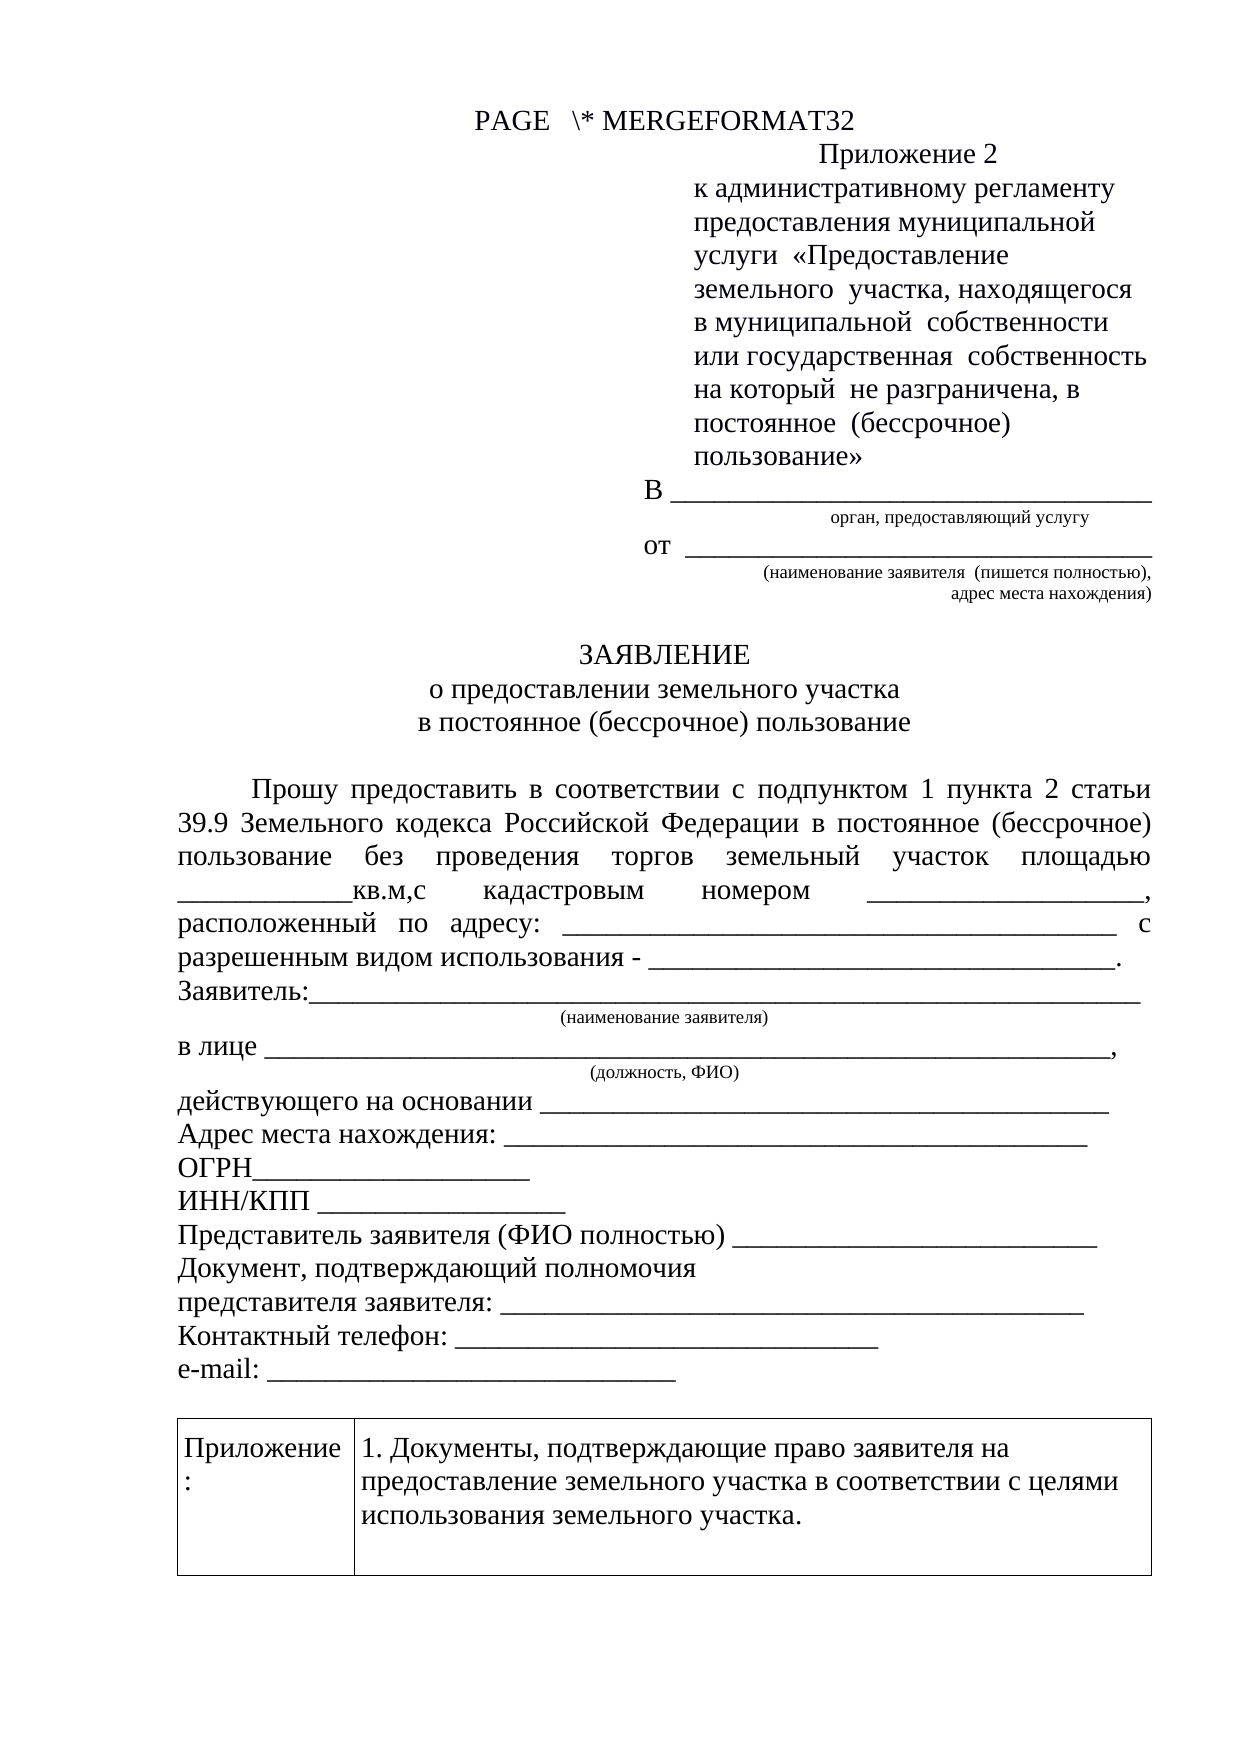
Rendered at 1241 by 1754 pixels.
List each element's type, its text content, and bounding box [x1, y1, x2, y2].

text от ________________________________ [177, 527, 1152, 561]
text орган, предоставляющий услугу [177, 506, 1152, 527]
text Контактный телефон: _____________________________ [177, 1318, 1152, 1351]
text e-mail: ____________________________ [177, 1351, 1152, 1385]
text В _________________________________ [177, 472, 1152, 506]
text ЗАЯВЛЕНИЕ [177, 637, 1152, 671]
text Документ, подтверждающий полномочия [177, 1251, 1152, 1284]
text предоставления муниципальной [693, 204, 1152, 237]
text ОГРН___________________ [177, 1150, 1152, 1183]
text услуги «Предоставление земельного участка, находящегося в муниципальной собственности или государственная собственность на который не разграничена, в постоянное (бессрочное) пользование» [693, 237, 1152, 472]
table_header Приложение: [178, 1419, 354, 1575]
text представителя заявителя: ________________________________________ [177, 1284, 1152, 1318]
text действующего на основании _______________________________________ [177, 1083, 1152, 1116]
text (наименование заявителя) [177, 1006, 1152, 1028]
text к административному регламенту [693, 170, 1152, 204]
text Заявитель:_________________________________________________________ [177, 973, 1152, 1006]
text (наименование заявителя (пишется полностью), [709, 561, 1152, 582]
text (должность, ФИО) [177, 1061, 1152, 1083]
text в постоянное (бессрочное) пользование [177, 704, 1152, 738]
text Приложение 2 [664, 137, 1152, 170]
text о предоставлении земельного участка [177, 671, 1152, 704]
text Представитель заявителя (ФИО полностью) _________________________ [177, 1217, 1152, 1251]
text ИНН/КПП _________________ [177, 1183, 1152, 1217]
text Прошу предоставить в соответствии с подпунктом 1 пункта 2 статьи 39.9 Земельного кодекса Российской Федерации в постоянное (бессрочное) пользование без проведения торгов земельный участок площадью ____________кв.м,с кадастровым номером ___________________, расположенный по адресу: ______________________________________ с разрешенным видом использования - ________________________________. [177, 771, 1152, 973]
text Адрес места нахождения: ________________________________________ [177, 1116, 1152, 1150]
table_header 1. Документы, подтверждающие право заявителя на предоставление земельного участка в соответствии с целями использования земельного участка. [355, 1419, 1151, 1575]
text адрес места нахождения) [709, 582, 1152, 604]
text в лице __________________________________________________________, [177, 1028, 1152, 1061]
